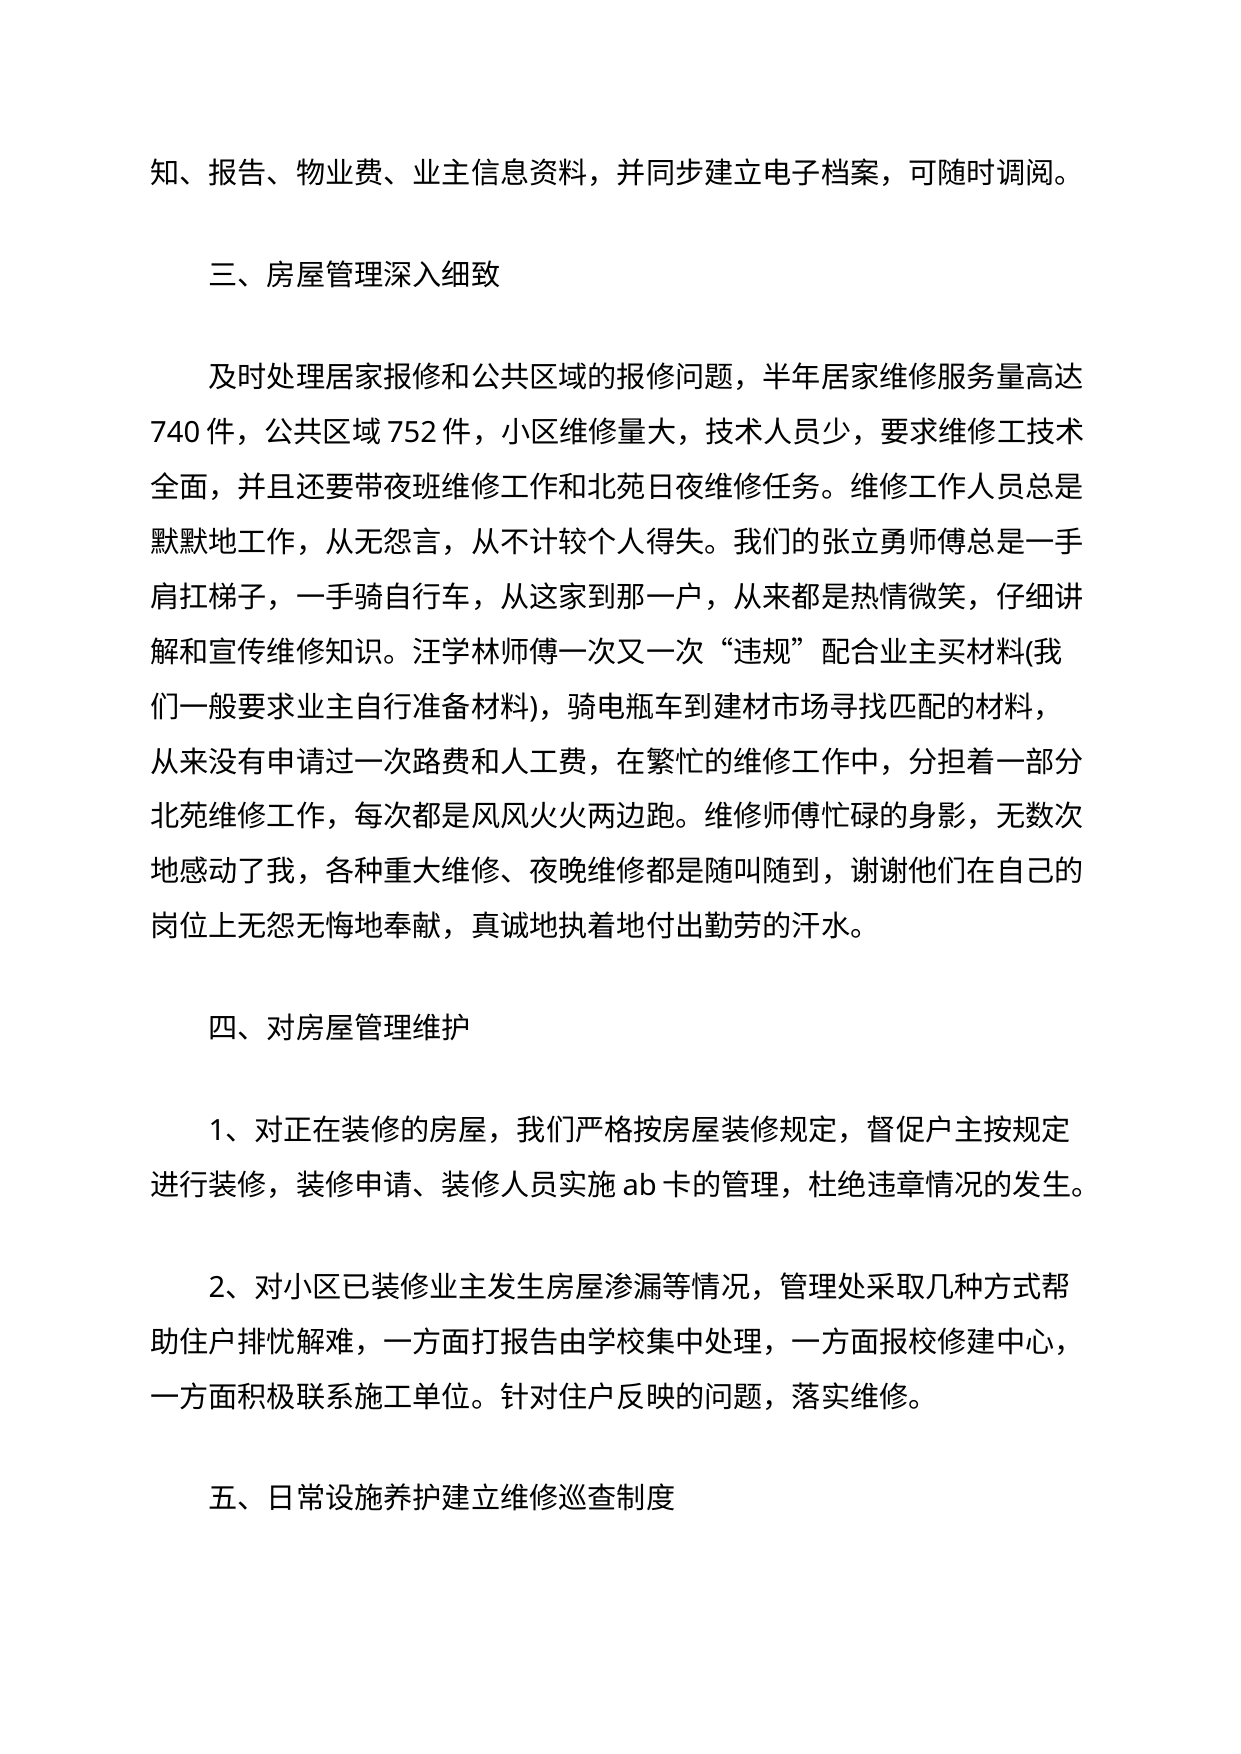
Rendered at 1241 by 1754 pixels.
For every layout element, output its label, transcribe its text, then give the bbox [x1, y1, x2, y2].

text 四、对房屋管理维护 [150, 1004, 1090, 1047]
text 1、对正在装修的房屋，我们严格按房屋装修规定，督促户主按规定进行装修，装修申请、装修人员实施ab卡的管理，杜绝违章情况的发生。 [150, 1106, 1090, 1204]
text 2、对小区已装修业主发生房屋渗漏等情况，管理处采取几种方式帮助住户排忧解难，一方面打报告由学校集中处理，一方面报校修建中心，一方面积极联系施工单位。针对住户反映的问题，落实维修。 [150, 1263, 1090, 1416]
text 及时处理居家报修和公共区域的报修问题，半年居家维修服务量高达740件，公共区域752件，小区维修量大，技术人员少，要求维修工技术全面，并且还要带夜班维修工作和北苑日夜维修任务。维修工作人员总是默默地工作，从无怨言，从不计较个人得失。我们的张立勇师傅总是一手肩扛梯子，一手骑自行车，从这家到那一户，从来都是热情微笑，仔细讲解和宣传维修知识。汪学林师傅一次又一次“违规”配合业主买材料(我们一般要求业主自行准备材料)，骑电瓶车到建材市场寻找匹配的材料，从来没有申请过一次路费和人工费，在繁忙的维修工作中，分担着一部分北苑维修工作，每次都是风风火火两边跑。维修师傅忙碌的身影，无数次地感动了我，各种重大维修、夜晚维修都是随叫随到，谢谢他们在自己的岗位上无怨无悔地奉献，真诚地执着地付出勤劳的汗水。 [150, 353, 1090, 945]
text 五、日常设施养护建立维修巡查制度 [150, 1475, 1090, 1517]
text 三、房屋管理深入细致 [150, 252, 1090, 294]
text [150, 150, 1090, 192]
